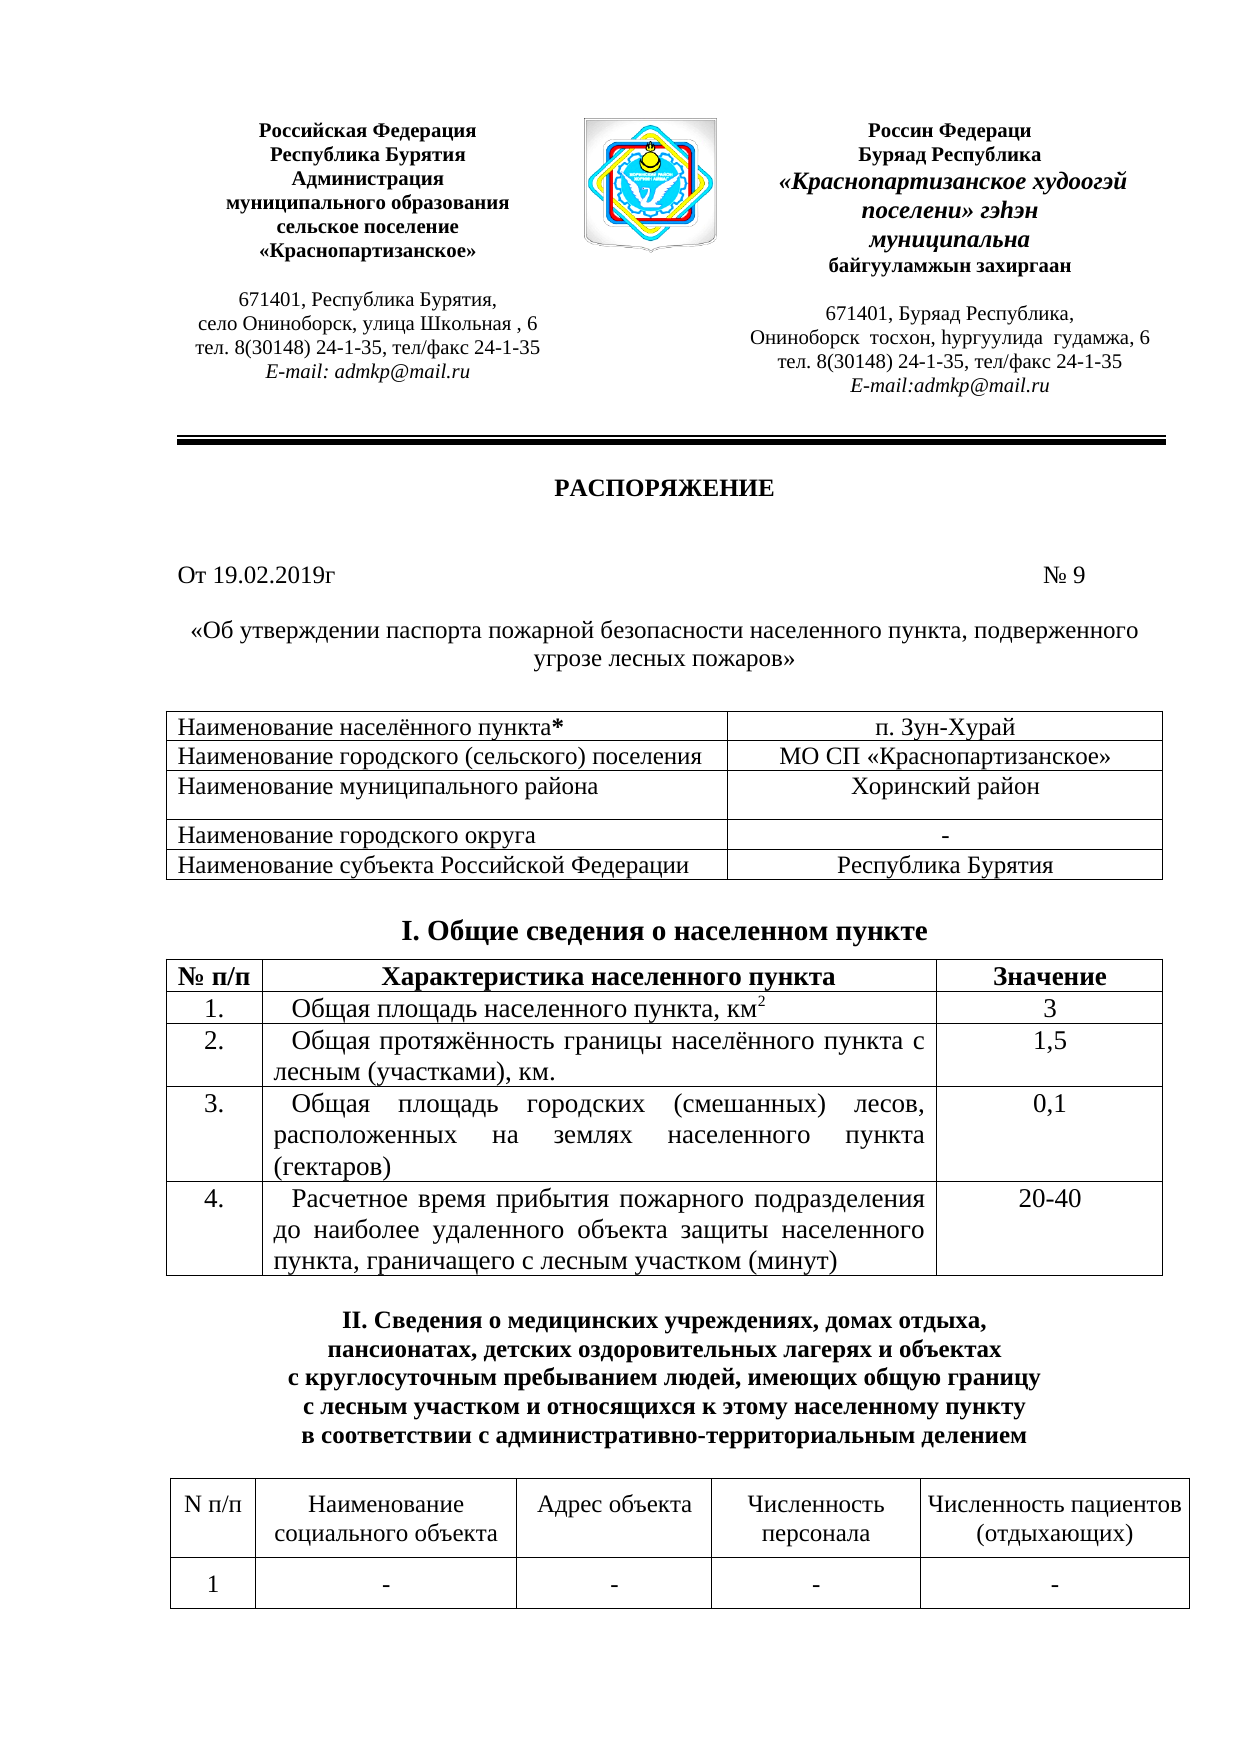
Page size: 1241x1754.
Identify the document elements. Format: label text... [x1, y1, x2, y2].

table_cell Наименование муниципального района [167, 771, 727, 819]
table_header Российская Федерация Республика Бурятия Администрация муниципального образования сельское поселение «Краснопартизанское» 671401, Республика Бурятия, село Ониноборск, улица Школьная , 6 тел. 8(30148) 24-1-35, тел/факс 24-1-35 E-mail: admkp@mail.ru [177, 118, 558, 435]
table_cell - [712, 1558, 920, 1608]
table_cell Хоринский район [728, 771, 1162, 819]
table_cell 1,5 [937, 1024, 1162, 1086]
text От 19.02.2019г № 9 [177, 560, 1152, 588]
table_cell 3. [167, 1087, 262, 1181]
table_header № п/п [167, 960, 262, 991]
table_cell - [256, 1558, 516, 1608]
table_cell - [728, 820, 1162, 849]
table_cell Наименование городского округа [167, 820, 727, 849]
table_header Россин Федераци Буряад Республика «Краснопартизанское худоогэй поселени» гэhэн муниципальна байгууламжын захиргаан 671401, Буряад Республика, Ониноборск тосхон, hургуулида гудамжа, 6 тел. 8(30148) 24-1-35, тел/факс 24-1-35 E-mail:admkp@mail.ru [734, 118, 1166, 435]
table_header Значение [937, 960, 1162, 991]
table_header Численность персонала [712, 1479, 920, 1557]
text с круглосуточным пребыванием людей, имеющих общую границу [177, 1362, 1152, 1391]
table_cell Наименование городского (сельского) поселения [167, 741, 727, 770]
table_header Численность пациентов (отдыхающих) [921, 1479, 1189, 1557]
table_cell Общая площадь населенного пункта, км2 [263, 992, 936, 1023]
table_cell 1 [171, 1558, 255, 1608]
text пансионатах, детских оздоровительных лагерях и объектах [177, 1334, 1152, 1362]
text с лесным участком и относящихся к этому населенному пункту [177, 1391, 1152, 1420]
table_header п. Зун-Хурай [728, 712, 1162, 740]
text в соответствии с административно-территориальным делением [177, 1420, 1152, 1449]
table_cell - [517, 1558, 711, 1608]
table_cell - [921, 1558, 1189, 1608]
table_cell МО СП «Краснопартизанское» [728, 741, 1162, 770]
table_cell Общая площадь городских (смешанных) лесов, расположенных на землях населенного пункта (гектаров) [263, 1087, 936, 1181]
table_header Адрес объекта [517, 1479, 711, 1557]
table_header N п/п [171, 1479, 255, 1557]
table_cell 2. [167, 1024, 262, 1086]
table_cell 4. [167, 1182, 262, 1275]
table_cell 20-40 [937, 1182, 1162, 1275]
table_header [558, 118, 733, 435]
table_cell Общая протяжённость границы населённого пункта с лесным (участками), км. [263, 1024, 936, 1086]
table_header Наименование социального объекта [256, 1479, 516, 1557]
table_cell 0,1 [937, 1087, 1162, 1181]
text «Об утверждении паспорта пожарной безопасности населенного пункта, подверженного угрозе лесных пожаров» [177, 615, 1152, 672]
text I. Общие сведения о населенном пункте [177, 913, 1152, 947]
table_cell Наименование субъекта Российской Федерации [167, 850, 727, 878]
table_header Наименование населённого пункта* [167, 712, 727, 740]
table_header Характеристика населенного пункта [263, 960, 936, 991]
text РАСПОРЯЖЕНИЕ [177, 473, 1152, 502]
table_cell Республика Бурятия [728, 850, 1162, 878]
table_cell Расчетное время прибытия пожарного подразделения до наиболее удаленного объекта защиты населенного пункта, граничащего с лесным участком (минут) [263, 1182, 936, 1275]
table_cell 3 [937, 992, 1162, 1023]
text II. Сведения о медицинских учреждениях, домах отдыха, [177, 1305, 1152, 1334]
table_cell 1. [167, 992, 262, 1023]
